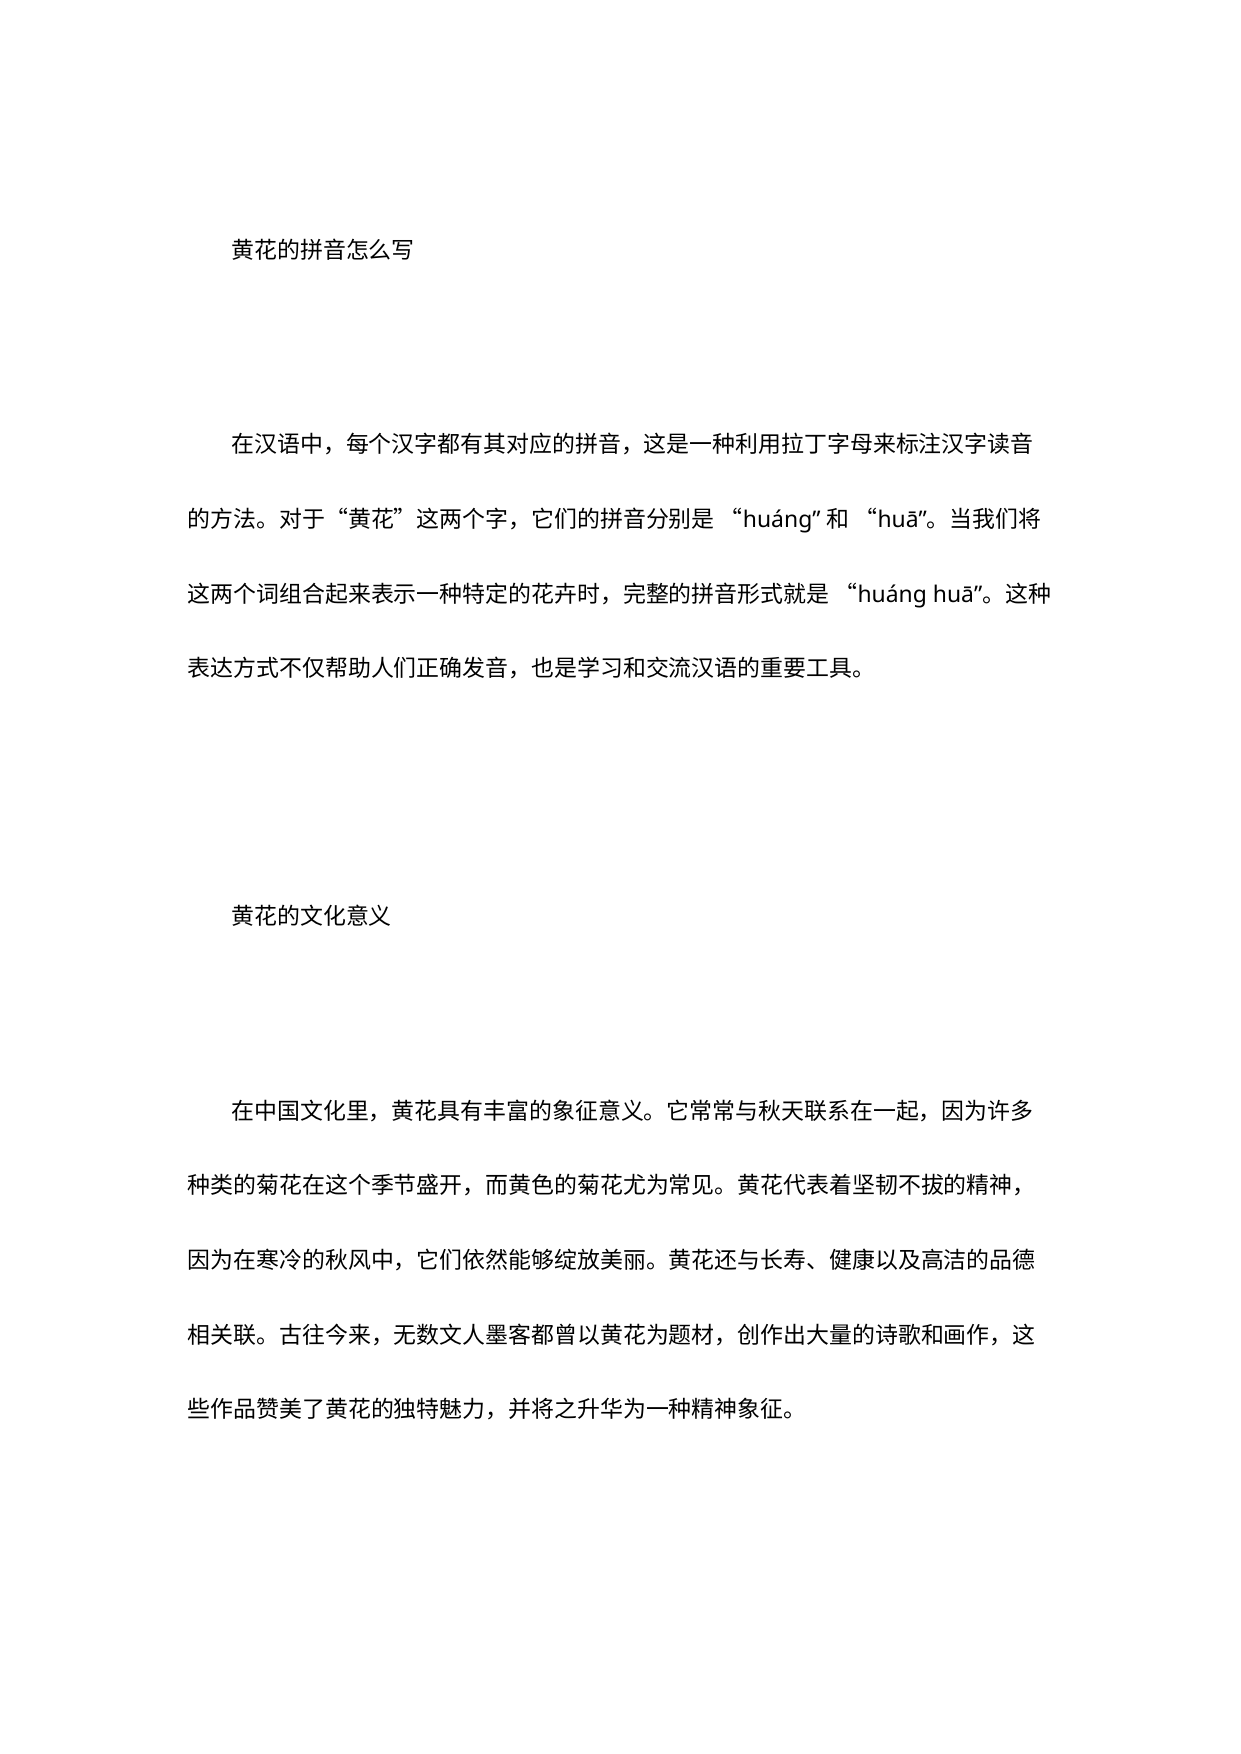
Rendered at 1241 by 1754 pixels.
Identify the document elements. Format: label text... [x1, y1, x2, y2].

text 黄花的拼音怎么写 [187, 216, 1053, 281]
text 黄花的文化意义 [187, 882, 1053, 947]
text 在汉语中，每个汉字都有其对应的拼音，这是一种利用拉丁字母来标注汉字读音的方法。对于“黄花”这两个字，它们的拼音分别是 “huáng” 和 “huā”。当我们将这两个词组合起来表示一种特定的花卉时，完整的拼音形式就是 “huáng huā”。这种表达方式不仅帮助人们正确发音，也是学习和交流汉语的重要工具。 [187, 410, 1053, 699]
text 在中国文化里，黄花具有丰富的象征意义。它常常与秋天联系在一起，因为许多种类的菊花在这个季节盛开，而黄色的菊花尤为常见。黄花代表着坚韧不拔的精神，因为在寒冷的秋风中，它们依然能够绽放美丽。黄花还与长寿、健康以及高洁的品德相关联。古往今来，无数文人墨客都曾以黄花为题材，创作出大量的诗歌和画作，这些作品赞美了黄花的独特魅力，并将之升华为一种精神象征。 [187, 1077, 1053, 1441]
